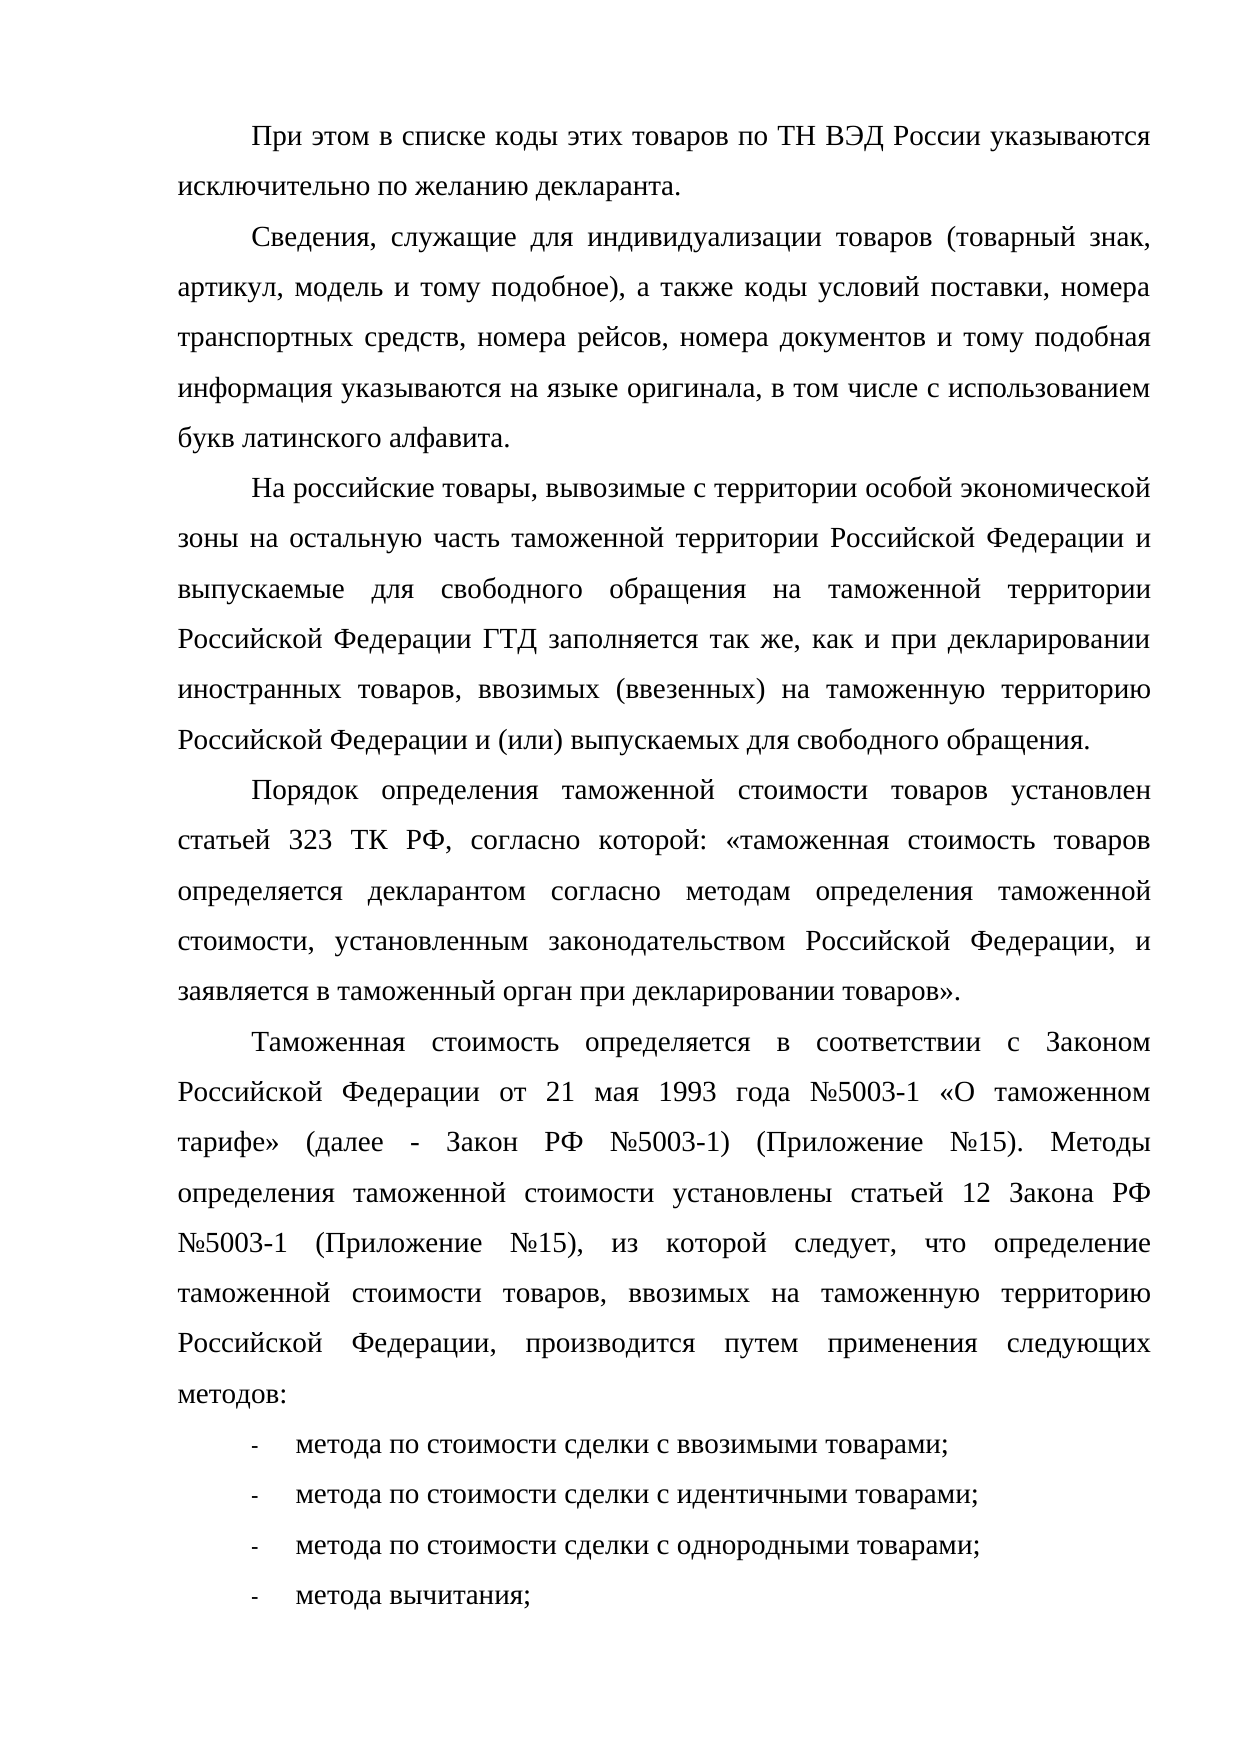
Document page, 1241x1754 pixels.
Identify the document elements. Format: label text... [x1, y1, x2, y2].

list метода по стоимости сделки с ввозимыми товарами; [177, 1426, 1152, 1460]
text На российские товары, вывозимые с территории особой экономической зоны на остальную часть таможенной территории Российской Федерации и выпускаемые для свободного обращения на таможенной территории Российской Федерации ГТД заполняется так же, как и при декларировании иностранных товаров, ввозимых (ввезенных) на таможенную территорию Российской Федерации и (или) выпускаемых для свободного обращения. [177, 470, 1152, 755]
text Таможенная стоимость определяется в соответствии с Законом Российской Федерации от 21 мая 1993 года №5003-1 «О таможенном тарифе» (далее - Закон РФ №5003-1) (Приложение №15). Методы определения таможенной стоимости установлены статьей 12 Закона РФ №5003-1 (Приложение №15), из которой следует, что определение таможенной стоимости товаров, ввозимых на таможенную территорию Российской Федерации, производится путем применения следующих методов: [177, 1024, 1152, 1409]
list метода по стоимости сделки с идентичными товарами; [177, 1477, 1152, 1510]
list метода вычитания; [177, 1577, 1152, 1611]
text Порядок определения таможенной стоимости товаров установлен статьей 323 ТК РФ, согласно которой: «таможенная стоимость товаров определяется декларантом согласно методам определения таможенной стоимости, установленным законодательством Российской Федерации, и заявляется в таможенный орган при декларировании товаров». [177, 772, 1152, 1007]
text При этом в списке коды этих товаров по ТН ВЭД России указываются исключительно по желанию декларанта. [177, 118, 1152, 202]
text Сведения, служащие для индивидуализации товаров (товарный знак, артикул, модель и тому подобное), а также коды условий поставки, номера транспортных средств, номера рейсов, номера документов и тому подобная информация указываются на языке оригинала, в том числе с использованием букв латинского алфавита. [177, 219, 1152, 453]
list метода по стоимости сделки с однородными товарами; [177, 1527, 1152, 1560]
